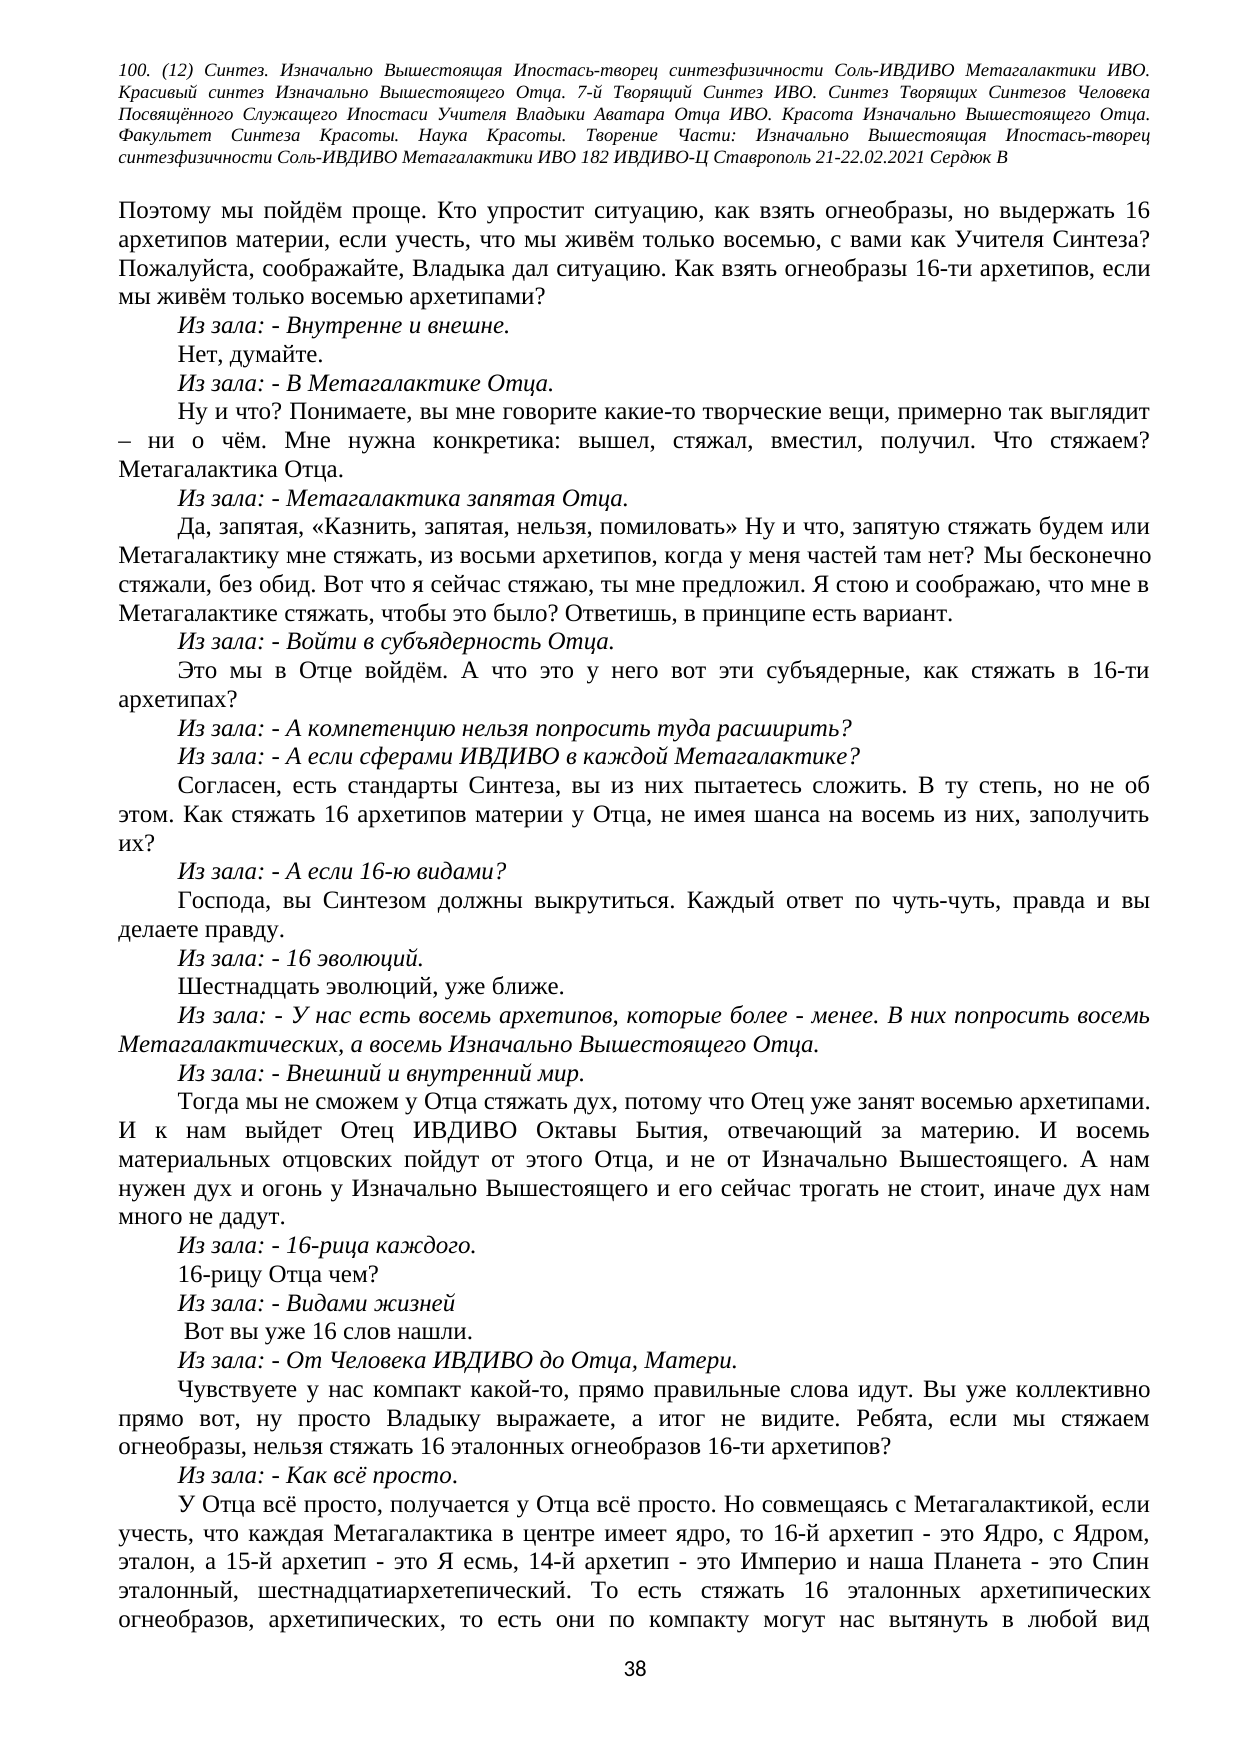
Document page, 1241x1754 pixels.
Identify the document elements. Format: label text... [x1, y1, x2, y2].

text Из зала: - Метагалактика запятая Отца. [118, 483, 1152, 511]
text Из зала: - А если 16-ю видами? [118, 856, 1152, 885]
text Из зала: - А компетенцию нельзя попросить туда расширить? [118, 713, 1152, 741]
text Согласен, есть стандарты Синтеза, вы из них пытаетесь сложить. В ту степь, но не об этом. Как стяжать 16 архетипов материи у Отца, не имея шанса на восемь из них, заполучить их? [118, 770, 1152, 856]
text Из зала: - Войти в субъядерность Отца. [118, 626, 1152, 655]
text Господа, вы Синтезом должны выкрутиться. Каждый ответ по чуть-чуть, правда и вы делаете правду. [118, 885, 1152, 943]
text Вот вы уже 16 слов нашли. [118, 1316, 1152, 1345]
text Это мы в Отце войдём. А что это у него вот эти субъядерные, как стяжать в 16-ти архетипах? [118, 655, 1152, 713]
text Из зала: - Внутренне и внешне. [118, 310, 1152, 339]
text Из зала: - Внешний и внутренний мир. [118, 1058, 1152, 1086]
text Из зала: - А если сферами ИВДИВО в каждой Метагалактике? [118, 741, 1152, 770]
text Да, запятая, «Казнить, запятая, нельзя, помиловать» Ну и что, запятую стяжать будем или Метагалактику мне стяжать, из восьми архетипов, когда у меня частей там нет? Мы бесконечно стяжали, без обид. Вот что я сейчас стяжаю, ты мне предложил. Я стою и соображаю, что мне в Метагалактике стяжать, чтобы это было? Ответишь, в принципе есть вариант. [118, 511, 1152, 626]
text Из зала: - От Человека ИВДИВО до Отца, Матери. [118, 1345, 1152, 1374]
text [118, 1489, 1152, 1633]
text Из зала: - У нас есть восемь архетипов, которые более - менее. В них попросить восемь Метагалактических, а восемь Изначально Вышестоящего Отца. [118, 1000, 1152, 1058]
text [118, 195, 1152, 310]
text Из зала: - Как всё просто. [118, 1460, 1152, 1489]
text 16-рицу Отца чем? [118, 1259, 1152, 1288]
text Из зала: - 16 эволюций. [118, 943, 1152, 971]
text Чувствуете у нас компакт какой-то, прямо правильные слова идут. Вы уже коллективно прямо вот, ну просто Владыку выражаете, а итог не видите. Ребята, если мы стяжаем огнеобразы, нельзя стяжать 16 эталонных огнеобразов 16-ти архетипов? [118, 1374, 1152, 1460]
text Нет, думайте. [118, 339, 1152, 368]
text Тогда мы не сможем у Отца стяжать дух, потому что Отец уже занят восемью архетипами. И к нам выйдет Отец ИВДИВО Октавы Бытия, отвечающий за материю. И восемь материальных отцовских пойдут от этого Отца, и не от Изначально Вышестоящего. А нам нужен дух и огонь у Изначально Вышестоящего и его сейчас трогать не стоит, иначе дух нам много не дадут. [118, 1086, 1152, 1230]
text Шестнадцать эволюций, уже ближе. [118, 971, 1152, 1000]
text Из зала: - В Метагалактике Отца. [118, 368, 1152, 396]
text Из зала: - Видами жизней [118, 1288, 1152, 1316]
text Из зала: - 16-рица каждого. [118, 1230, 1152, 1259]
text Ну и что? Понимаете, вы мне говорите какие-то творческие вещи, примерно так выглядит – ни о чём. Мне нужна конкретика: вышел, стяжал, вместил, получил. Что стяжаем? Метагалактика Отца. [118, 396, 1152, 483]
